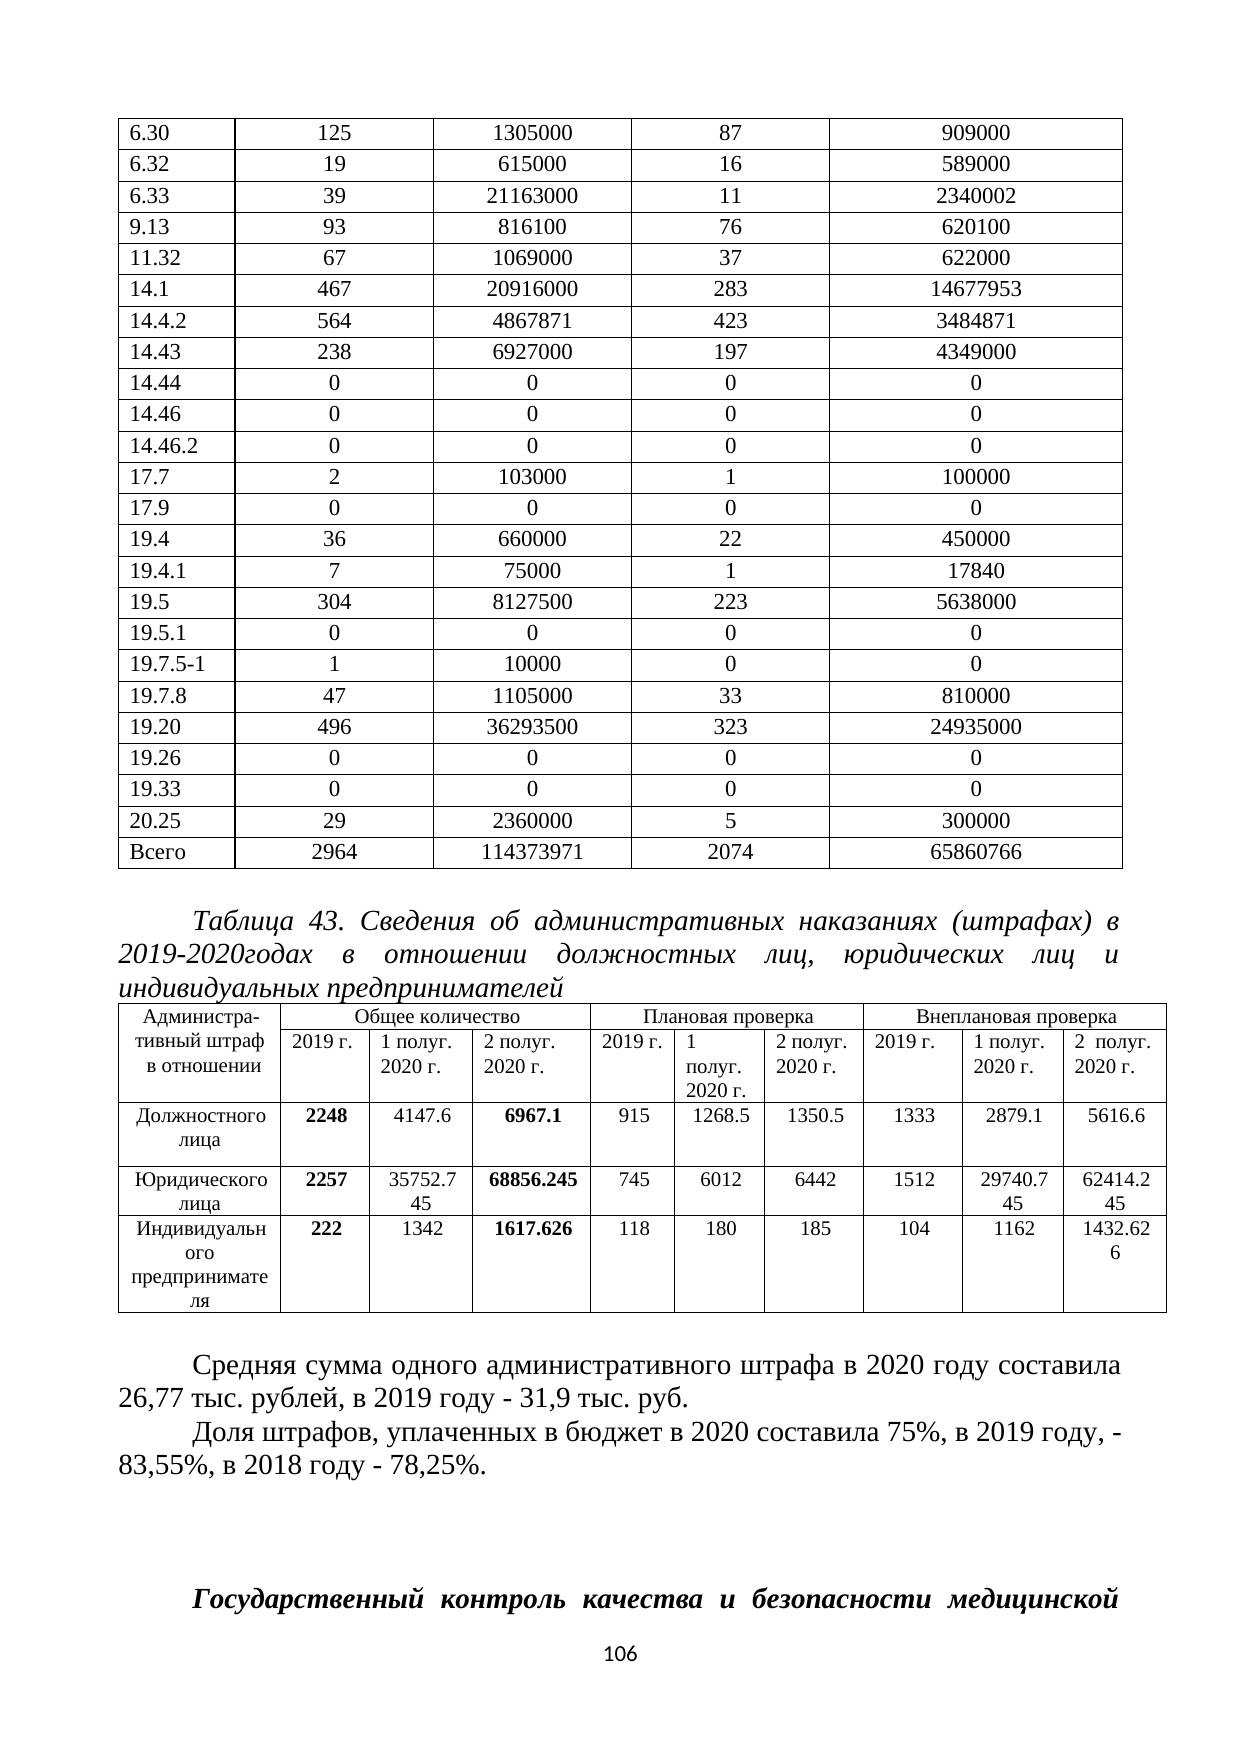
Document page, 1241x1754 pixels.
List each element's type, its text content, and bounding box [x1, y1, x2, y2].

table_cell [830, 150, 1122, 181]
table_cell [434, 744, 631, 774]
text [118, 1582, 1122, 1615]
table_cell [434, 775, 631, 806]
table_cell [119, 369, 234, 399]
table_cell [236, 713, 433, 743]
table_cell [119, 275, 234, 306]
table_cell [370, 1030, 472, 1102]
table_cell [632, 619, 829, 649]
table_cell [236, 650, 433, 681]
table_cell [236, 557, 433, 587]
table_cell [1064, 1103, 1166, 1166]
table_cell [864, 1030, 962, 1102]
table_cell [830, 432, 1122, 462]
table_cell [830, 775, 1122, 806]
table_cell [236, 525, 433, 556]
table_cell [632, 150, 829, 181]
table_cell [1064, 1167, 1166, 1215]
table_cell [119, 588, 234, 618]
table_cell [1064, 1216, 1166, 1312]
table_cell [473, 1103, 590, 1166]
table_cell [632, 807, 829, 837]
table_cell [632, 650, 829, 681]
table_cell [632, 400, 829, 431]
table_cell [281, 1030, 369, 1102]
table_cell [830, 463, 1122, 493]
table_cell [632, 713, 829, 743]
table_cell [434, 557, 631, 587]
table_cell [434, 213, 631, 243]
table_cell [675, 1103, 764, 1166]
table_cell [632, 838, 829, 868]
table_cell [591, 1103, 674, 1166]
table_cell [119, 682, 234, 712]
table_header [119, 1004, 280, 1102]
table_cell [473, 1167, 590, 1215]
text Таблица 43. Сведения об административных наказаниях (штрафах) в 2019-2020годах в отношении должностных лиц, юридических лиц и индивидуальных предпринимателей [118, 903, 1122, 1003]
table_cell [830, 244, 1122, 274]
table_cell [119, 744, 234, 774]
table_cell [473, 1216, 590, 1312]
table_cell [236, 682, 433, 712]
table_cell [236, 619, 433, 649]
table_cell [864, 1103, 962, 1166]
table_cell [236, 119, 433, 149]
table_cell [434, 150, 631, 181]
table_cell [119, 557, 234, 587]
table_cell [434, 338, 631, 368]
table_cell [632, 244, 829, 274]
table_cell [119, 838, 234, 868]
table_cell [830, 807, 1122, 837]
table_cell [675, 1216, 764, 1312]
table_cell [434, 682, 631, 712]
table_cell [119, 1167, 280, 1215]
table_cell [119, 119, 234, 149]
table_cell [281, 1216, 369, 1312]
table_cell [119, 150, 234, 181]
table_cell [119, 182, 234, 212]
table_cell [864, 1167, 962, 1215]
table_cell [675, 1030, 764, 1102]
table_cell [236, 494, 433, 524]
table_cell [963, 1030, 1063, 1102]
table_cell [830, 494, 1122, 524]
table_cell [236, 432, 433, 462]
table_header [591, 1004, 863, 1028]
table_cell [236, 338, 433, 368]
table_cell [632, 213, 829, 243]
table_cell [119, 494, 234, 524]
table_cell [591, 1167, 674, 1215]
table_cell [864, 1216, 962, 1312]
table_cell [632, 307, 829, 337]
text Доля штрафов, уплаченных в бюджет в 2020 составила 75%, в 2019 году, - 83,55%, в 2018 году - 78,25%. [118, 1414, 1122, 1481]
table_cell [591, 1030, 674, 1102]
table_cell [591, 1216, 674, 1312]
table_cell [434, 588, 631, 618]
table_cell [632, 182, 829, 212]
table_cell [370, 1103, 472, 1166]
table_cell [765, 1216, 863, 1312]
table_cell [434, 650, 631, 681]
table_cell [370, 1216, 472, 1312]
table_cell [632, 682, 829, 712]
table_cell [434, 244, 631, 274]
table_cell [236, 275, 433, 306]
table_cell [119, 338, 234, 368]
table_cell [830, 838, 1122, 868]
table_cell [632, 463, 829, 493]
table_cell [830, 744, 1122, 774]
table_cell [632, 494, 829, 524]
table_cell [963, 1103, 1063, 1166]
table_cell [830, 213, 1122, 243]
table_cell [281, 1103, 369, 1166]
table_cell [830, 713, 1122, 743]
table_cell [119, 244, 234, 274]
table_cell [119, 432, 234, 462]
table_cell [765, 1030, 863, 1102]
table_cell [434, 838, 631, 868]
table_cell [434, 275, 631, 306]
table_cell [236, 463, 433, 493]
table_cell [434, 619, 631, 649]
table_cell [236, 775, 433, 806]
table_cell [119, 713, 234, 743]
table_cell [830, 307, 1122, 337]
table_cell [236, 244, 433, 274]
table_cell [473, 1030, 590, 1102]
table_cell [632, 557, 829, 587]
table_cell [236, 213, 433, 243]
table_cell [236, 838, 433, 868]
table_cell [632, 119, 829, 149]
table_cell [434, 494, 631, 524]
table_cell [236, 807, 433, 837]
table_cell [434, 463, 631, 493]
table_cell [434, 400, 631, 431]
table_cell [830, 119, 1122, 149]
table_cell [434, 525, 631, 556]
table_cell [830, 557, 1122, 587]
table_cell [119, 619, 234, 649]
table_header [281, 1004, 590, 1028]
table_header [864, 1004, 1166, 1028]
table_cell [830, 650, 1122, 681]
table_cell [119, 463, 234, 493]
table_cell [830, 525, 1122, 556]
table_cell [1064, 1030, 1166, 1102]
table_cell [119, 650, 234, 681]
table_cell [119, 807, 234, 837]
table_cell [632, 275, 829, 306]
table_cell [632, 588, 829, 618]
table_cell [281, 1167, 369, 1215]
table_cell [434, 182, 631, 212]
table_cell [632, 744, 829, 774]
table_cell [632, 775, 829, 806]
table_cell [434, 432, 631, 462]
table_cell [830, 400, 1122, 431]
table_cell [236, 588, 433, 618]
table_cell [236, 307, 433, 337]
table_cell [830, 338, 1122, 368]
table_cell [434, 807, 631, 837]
text Средняя сумма одного административного штрафа в 2020 году составила 26,77 тыс. рублей, в 2019 году - 31,9 тыс. руб. [118, 1347, 1122, 1414]
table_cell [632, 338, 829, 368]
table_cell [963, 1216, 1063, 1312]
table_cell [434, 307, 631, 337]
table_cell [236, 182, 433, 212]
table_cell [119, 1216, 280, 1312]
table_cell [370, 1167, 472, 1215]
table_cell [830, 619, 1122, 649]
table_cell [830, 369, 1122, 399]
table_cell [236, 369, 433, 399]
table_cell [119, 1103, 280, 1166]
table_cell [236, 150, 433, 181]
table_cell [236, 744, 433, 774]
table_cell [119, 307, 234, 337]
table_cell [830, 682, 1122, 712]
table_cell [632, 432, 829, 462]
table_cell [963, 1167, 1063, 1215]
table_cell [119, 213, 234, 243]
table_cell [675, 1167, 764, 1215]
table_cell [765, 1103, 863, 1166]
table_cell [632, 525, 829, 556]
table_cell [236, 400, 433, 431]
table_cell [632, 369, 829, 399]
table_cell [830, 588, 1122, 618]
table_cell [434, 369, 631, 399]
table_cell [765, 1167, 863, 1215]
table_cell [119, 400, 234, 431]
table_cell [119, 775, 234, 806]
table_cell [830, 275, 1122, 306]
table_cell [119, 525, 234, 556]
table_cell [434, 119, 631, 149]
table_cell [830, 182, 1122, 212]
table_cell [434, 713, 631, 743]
